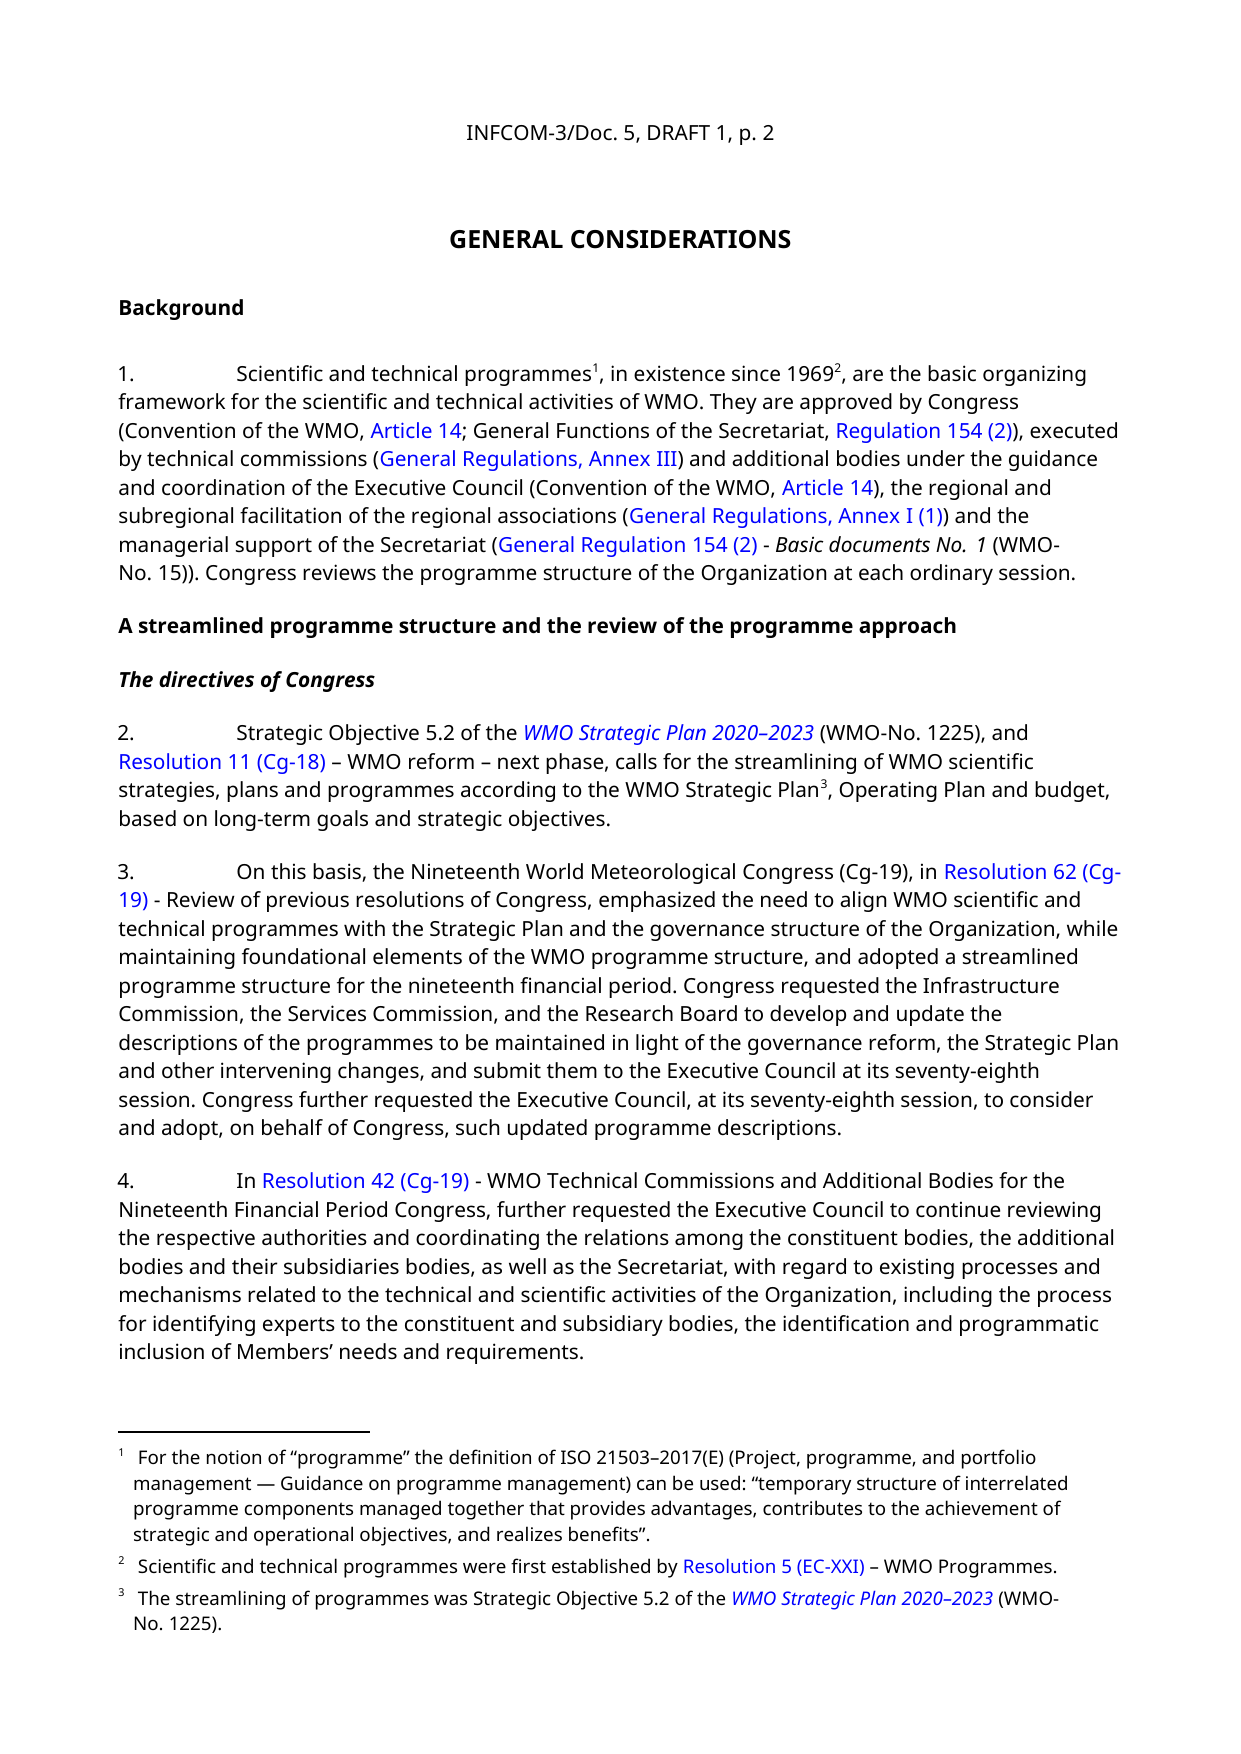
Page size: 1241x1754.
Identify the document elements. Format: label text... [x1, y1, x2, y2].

list Strategic Objective 5.2 of the WMO Strategic Plan 2020–2023 (WMO-No. 1225), and Resolution 11 (Cg-18) – WMO reform – next phase, calls for the streamlining of WMO scientific strategies, plans and programmes according to the WMO Strategic Plan, Operating Plan and budget, based on long-term goals and strategic objectives. [117, 718, 1122, 832]
subtitle Background [118, 293, 1122, 322]
subtitle The directives of Congress [118, 665, 1122, 693]
list Scientific and technical programmes, in existence since 1969, are the basic organizing framework for the scientific and technical activities of WMO. They are approved by Congress (Convention of the WMO, Article 14; General Functions of the Secretariat, Regulation 154 (2)), executed by technical commissions (General Regulations, Annex III) and additional bodies under the guidance and coordination of the Executive Council (Convention of the WMO, Article 14), the regional and subregional facilitation of the regional associations (General Regulations, Annex I (1)) and the managerial support of the Secretariat (General Regulation 154 (2) - Basic documents No. 1 (WMO-No. 15)). Congress reviews the programme structure of the Organization at each ordinary session. [117, 359, 1122, 587]
subtitle A streamlined programme structure and the review of the programme approach [118, 612, 1122, 640]
subtitle GENERAL CONSIDERATIONS [118, 222, 1122, 256]
list On this basis, the Nineteenth World Meteorological Congress (Cg-19), in Resolution 62 (Cg-19) - Review of previous resolutions of Congress, emphasized the need to align WMO scientific and technical programmes with the Strategic Plan and the governance structure of the Organization, while maintaining foundational elements of the WMO programme structure, and adopted a streamlined programme structure for the nineteenth financial period. Congress requested the Infrastructure Commission, the Services Commission, and the Research Board to develop and update the descriptions of the programmes to be maintained in light of the governance reform, the Strategic Plan and other intervening changes, and submit them to the Executive Council at its seventy-eighth session. Congress further requested the Executive Council, at its seventy-eighth session, to consider and adopt, on behalf of Congress, such updated programme descriptions. [117, 857, 1122, 1142]
list In Resolution 42 (Cg-19) - WMO Technical Commissions and Additional Bodies for the Nineteenth Financial Period Congress, further requested the Executive Council to continue reviewing the respective authorities and coordinating the relations among the constituent bodies, the additional bodies and their subsidiaries bodies, as well as the Secretariat, with regard to existing processes and mechanisms related to the technical and scientific activities of the Organization, including the process for identifying experts to the constituent and subsidiary bodies, the identification and programmatic inclusion of Members’ needs and requirements. [117, 1167, 1122, 1366]
